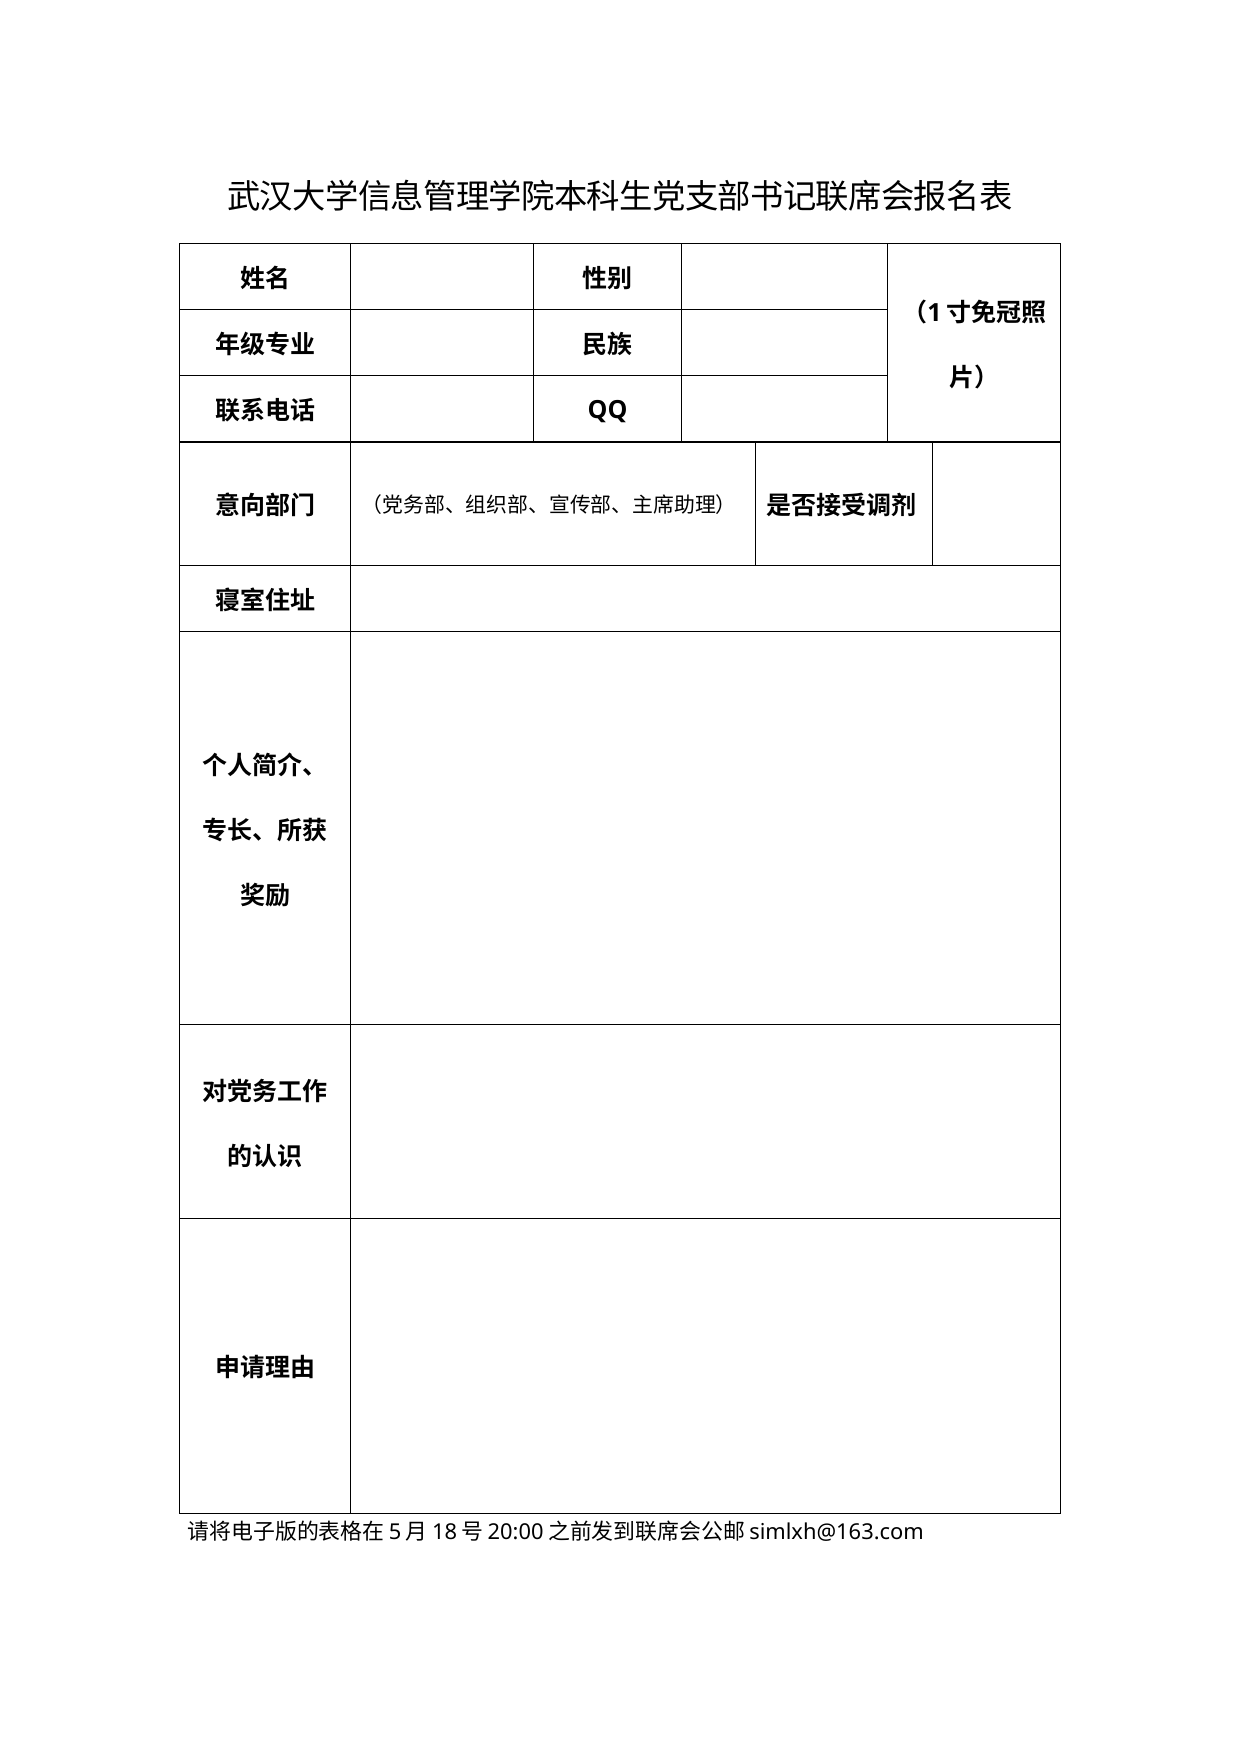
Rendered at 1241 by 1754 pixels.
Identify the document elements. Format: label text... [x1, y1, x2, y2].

table_cell QQ [534, 376, 681, 441]
table_cell 联系电话 [180, 376, 350, 441]
table_cell （党务部、组织部、宣传部、主席助理） [351, 443, 755, 565]
table_cell 寝室住址 [180, 566, 350, 631]
table_cell 申请理由 [180, 1219, 350, 1512]
table_cell [351, 566, 1060, 631]
table_header [351, 244, 533, 309]
text 武汉大学信息管理学院本科生党支部书记联席会报名表 [187, 162, 1053, 227]
table_header 姓名 [180, 244, 350, 309]
text 请将电子版的表格在5月18号20:00之前发到联席会公邮simlxh@163.com [187, 1514, 1053, 1546]
table_cell [351, 632, 1060, 1024]
table_header [682, 244, 887, 309]
table_header （1寸免冠照片） [888, 244, 1060, 441]
table_cell 民族 [534, 310, 681, 375]
table_cell 是否接受调剂 [756, 443, 932, 565]
table_cell 年级专业 [180, 310, 350, 375]
table_cell [351, 1219, 1060, 1512]
table_cell [682, 310, 887, 375]
table_cell [351, 310, 533, 375]
table_cell [351, 1025, 1060, 1218]
table_cell [351, 376, 533, 441]
table_cell 意向部门 [180, 443, 350, 565]
table_cell [682, 376, 887, 441]
table_cell 个人简介、专长、所获奖励 [180, 632, 350, 1024]
table_cell [933, 443, 1060, 565]
table_cell 对党务工作的认识 [180, 1025, 350, 1218]
table_header 性别 [534, 244, 681, 309]
